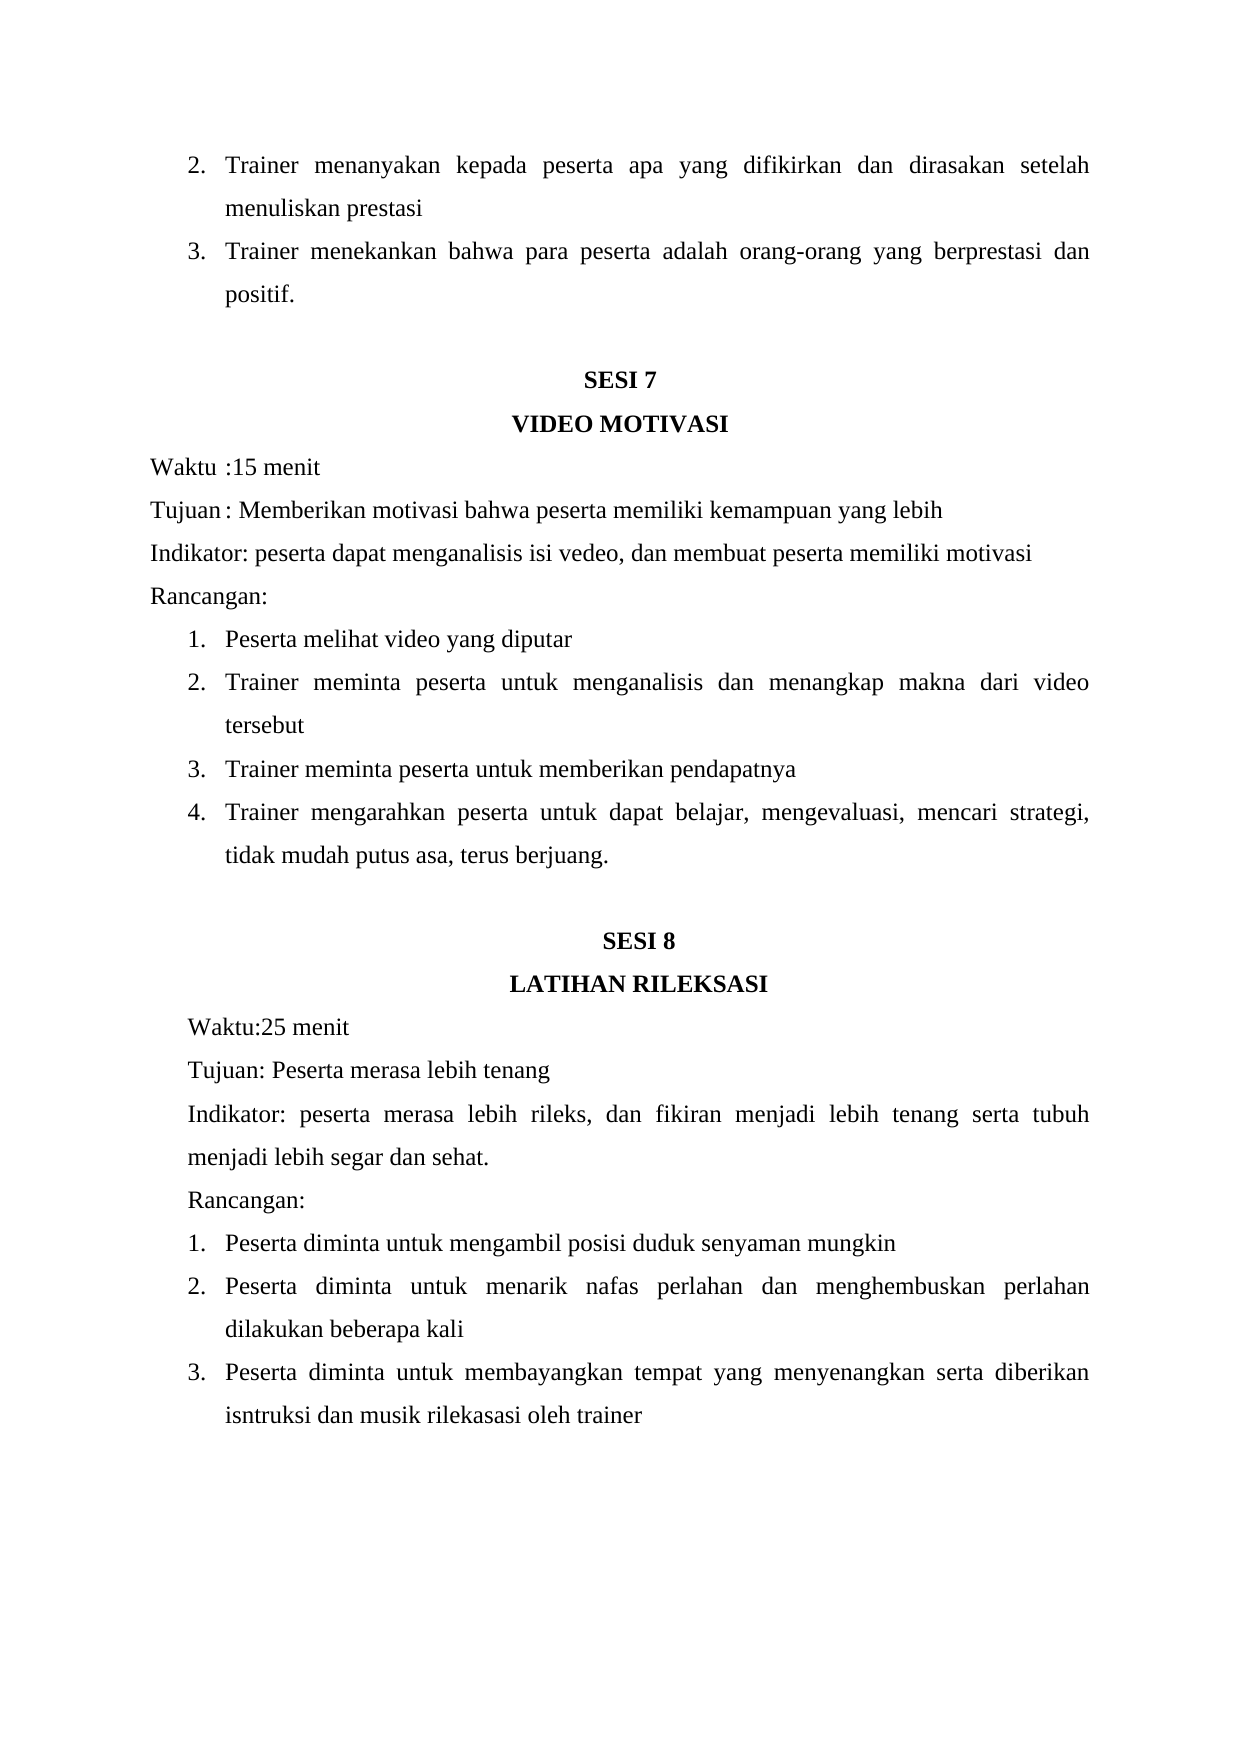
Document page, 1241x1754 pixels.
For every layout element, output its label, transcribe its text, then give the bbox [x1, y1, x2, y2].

text Tujuan: Peserta merasa lebih tenang [187, 1056, 1090, 1084]
list Peserta diminta untuk mengambil posisi duduk senyaman mungkin [187, 1228, 1090, 1257]
text Rancangan: [150, 581, 1090, 610]
text SESI 8 [187, 926, 1090, 955]
list Trainer meminta peserta untuk menganalisis dan menangkap makna dari video tersebut [187, 667, 1090, 739]
list Trainer mengarahkan peserta untuk dapat belajar, mengevaluasi, mencari strategi, tidak mudah putus asa, terus berjuang. [187, 797, 1090, 869]
list Peserta diminta untuk menarik nafas perlahan dan menghembuskan perlahan dilakukan beberapa kali [187, 1271, 1090, 1343]
list Peserta melihat video yang diputar [187, 624, 1090, 653]
text Rancangan: [187, 1185, 1090, 1214]
list Trainer menekankan bahwa para peserta adalah orang-orang yang berprestasi dan positif. [187, 236, 1090, 308]
text SESI 7 [150, 366, 1090, 394]
text Tujuan : Memberikan motivasi bahwa peserta memiliki kemampuan yang lebih [150, 495, 1090, 524]
text Indikator: peserta merasa lebih rileks, dan fikiran menjadi lebih tenang serta tubuh menjadi lebih segar dan sehat. [187, 1099, 1090, 1171]
list Trainer menanyakan kepada peserta apa yang difikirkan dan dirasakan setelah menuliskan prestasi [187, 150, 1090, 222]
text Waktu :15 menit [150, 452, 1090, 481]
text VIDEO MOTIVASI [150, 409, 1090, 437]
text Waktu:25 menit [187, 1012, 1090, 1041]
text Indikator: peserta dapat menganalisis isi vedeo, dan membuat peserta memiliki motivasi [150, 538, 1090, 567]
text LATIHAN RILEKSASI [187, 969, 1090, 998]
list Trainer meminta peserta untuk memberikan pendapatnya [187, 754, 1090, 782]
list Peserta diminta untuk membayangkan tempat yang menyenangkan serta diberikan isntruksi dan musik rilekasasi oleh trainer [187, 1357, 1090, 1429]
